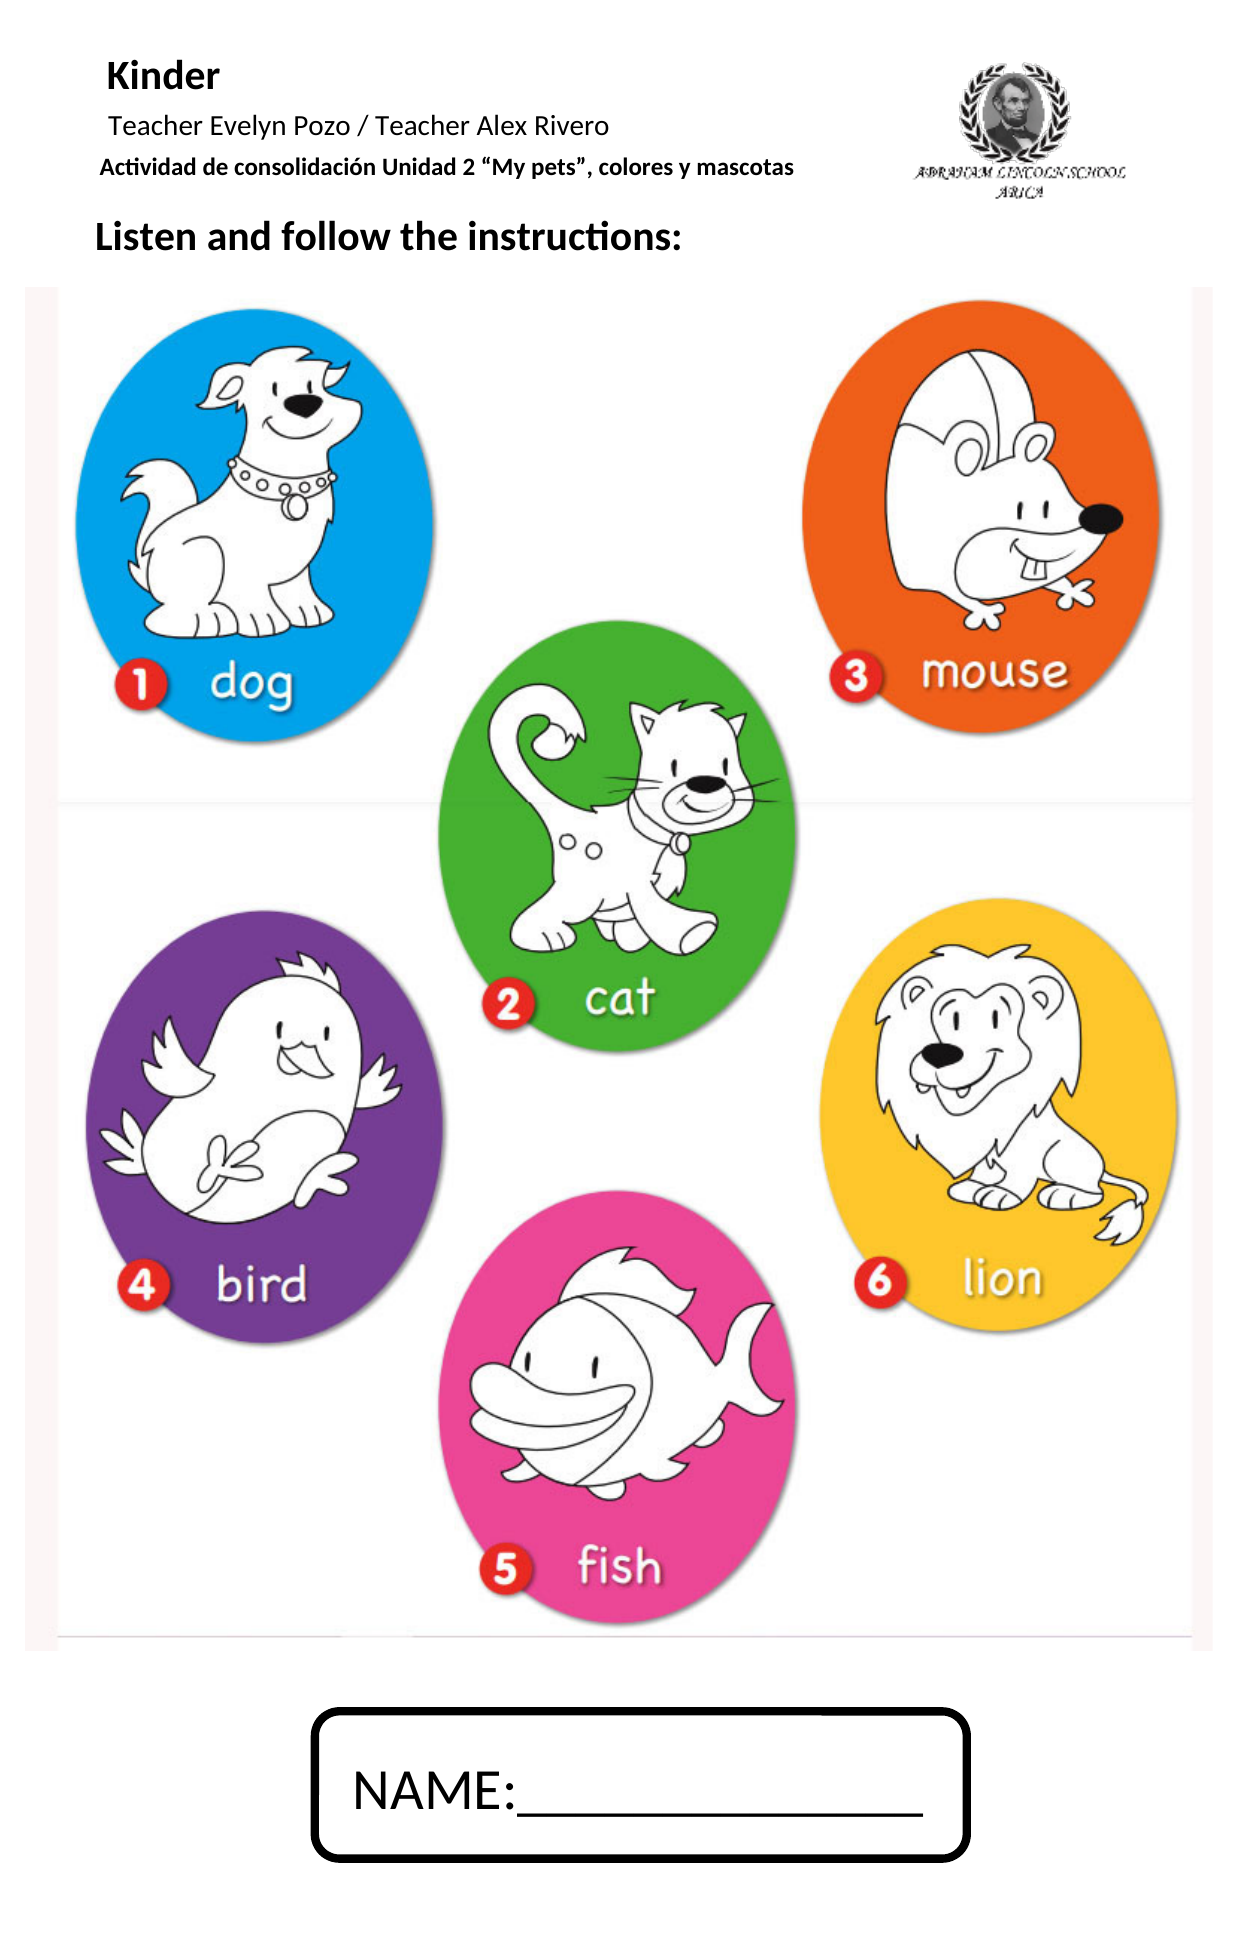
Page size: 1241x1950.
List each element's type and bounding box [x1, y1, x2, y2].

picture [908, 50, 1126, 218]
picture [25, 287, 1213, 1651]
